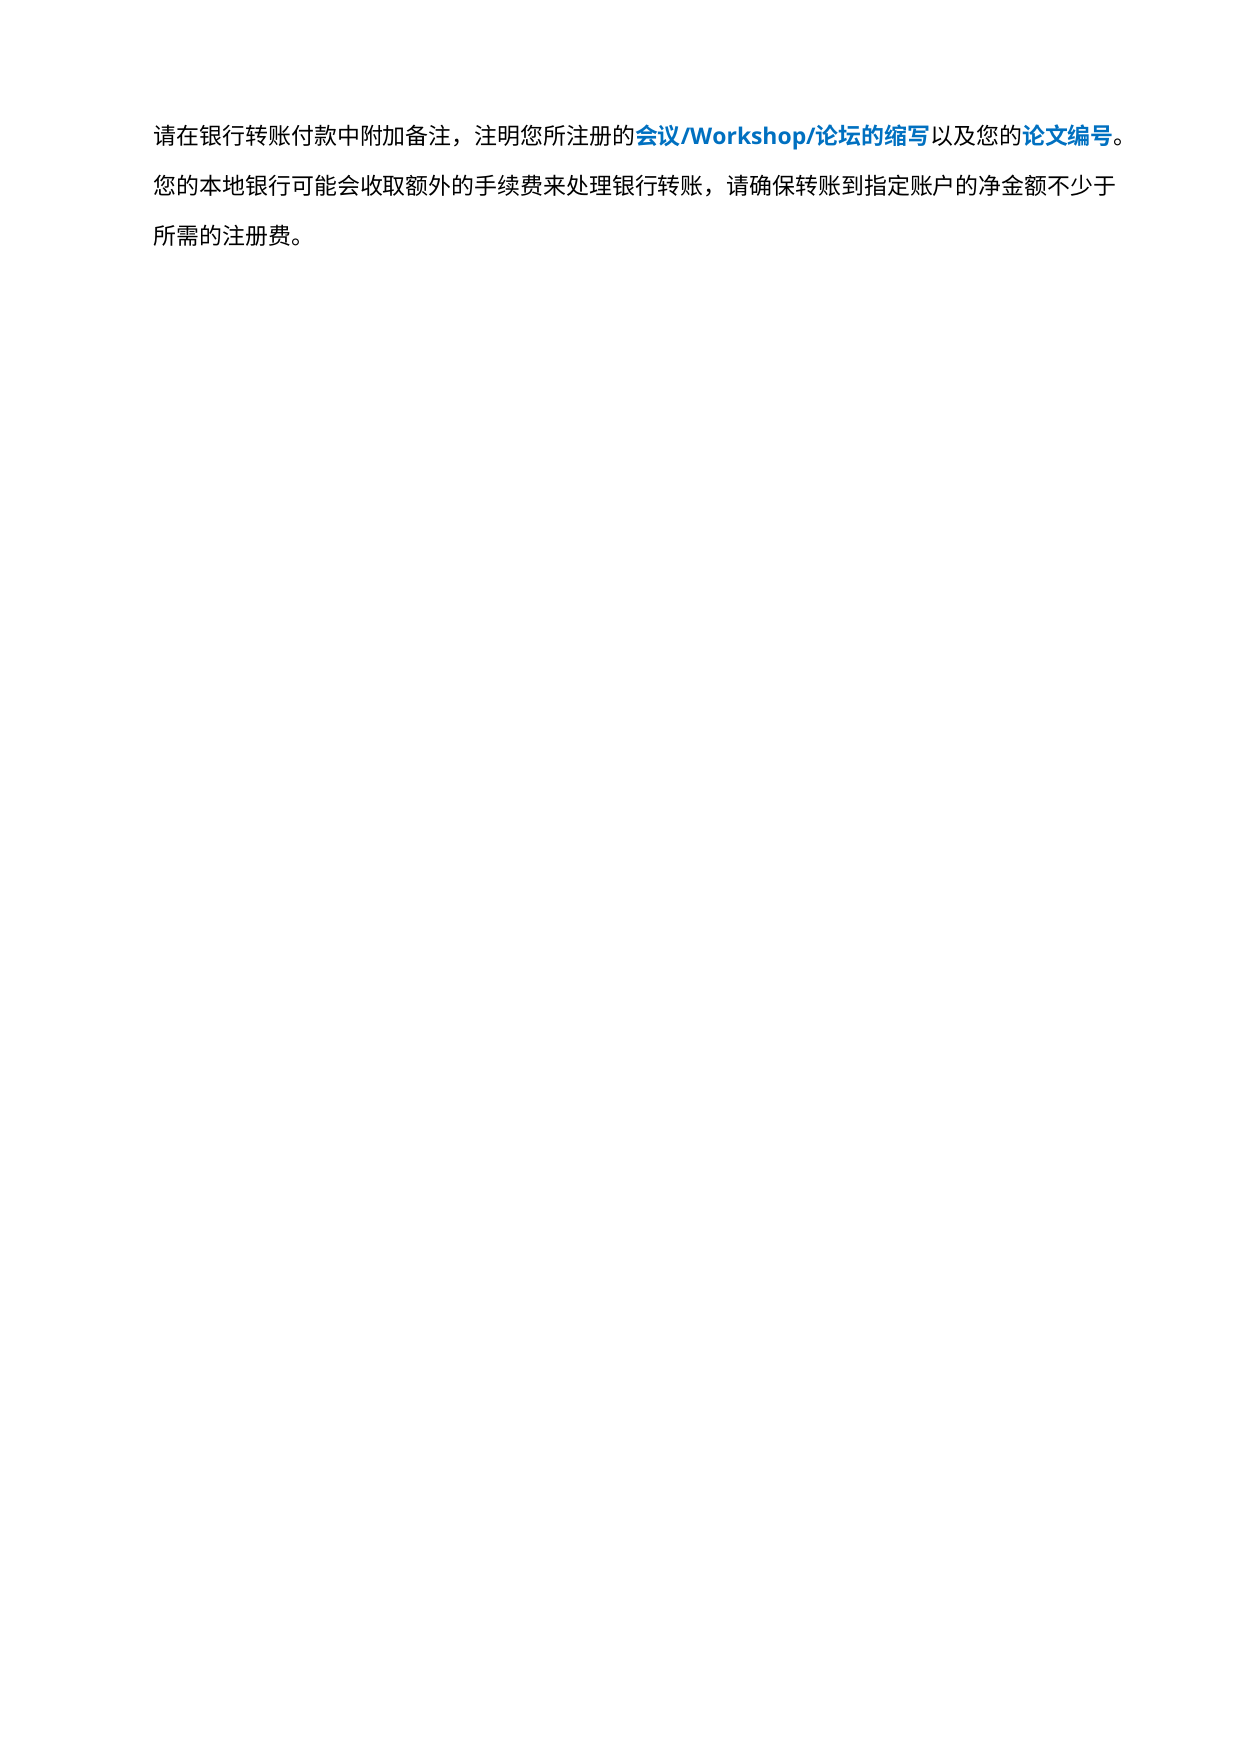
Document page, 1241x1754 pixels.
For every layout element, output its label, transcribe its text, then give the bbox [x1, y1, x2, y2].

text 请在银行转账付款中附加备注，注明您所注册的会议/Workshop/论坛的缩写以及您的论文编号。您的本地银行可能会收取额外的手续费来处理银行转账，请确保转账到指定账户的净金额不少于所需的注册费。 [153, 118, 1122, 251]
